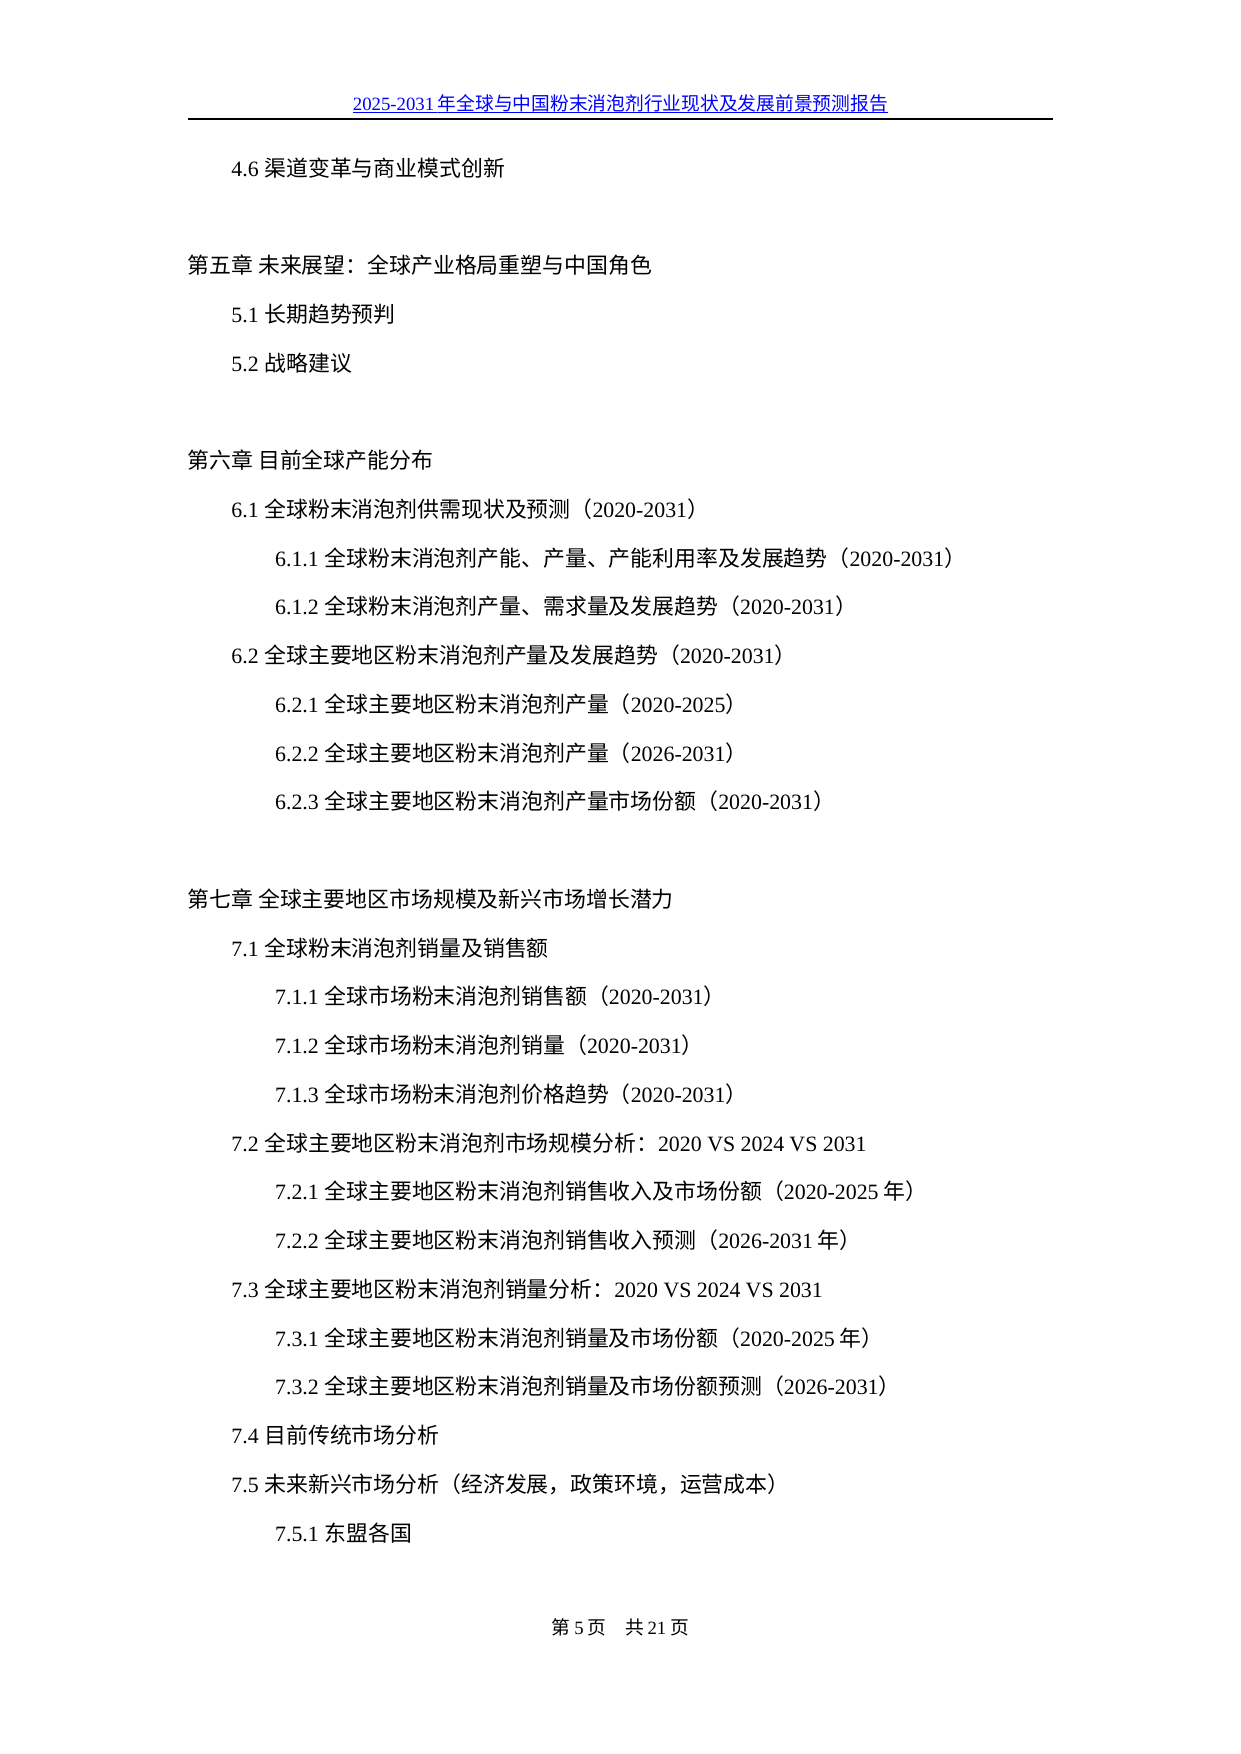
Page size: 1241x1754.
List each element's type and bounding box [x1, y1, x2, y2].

text [187, 150, 1053, 1548]
